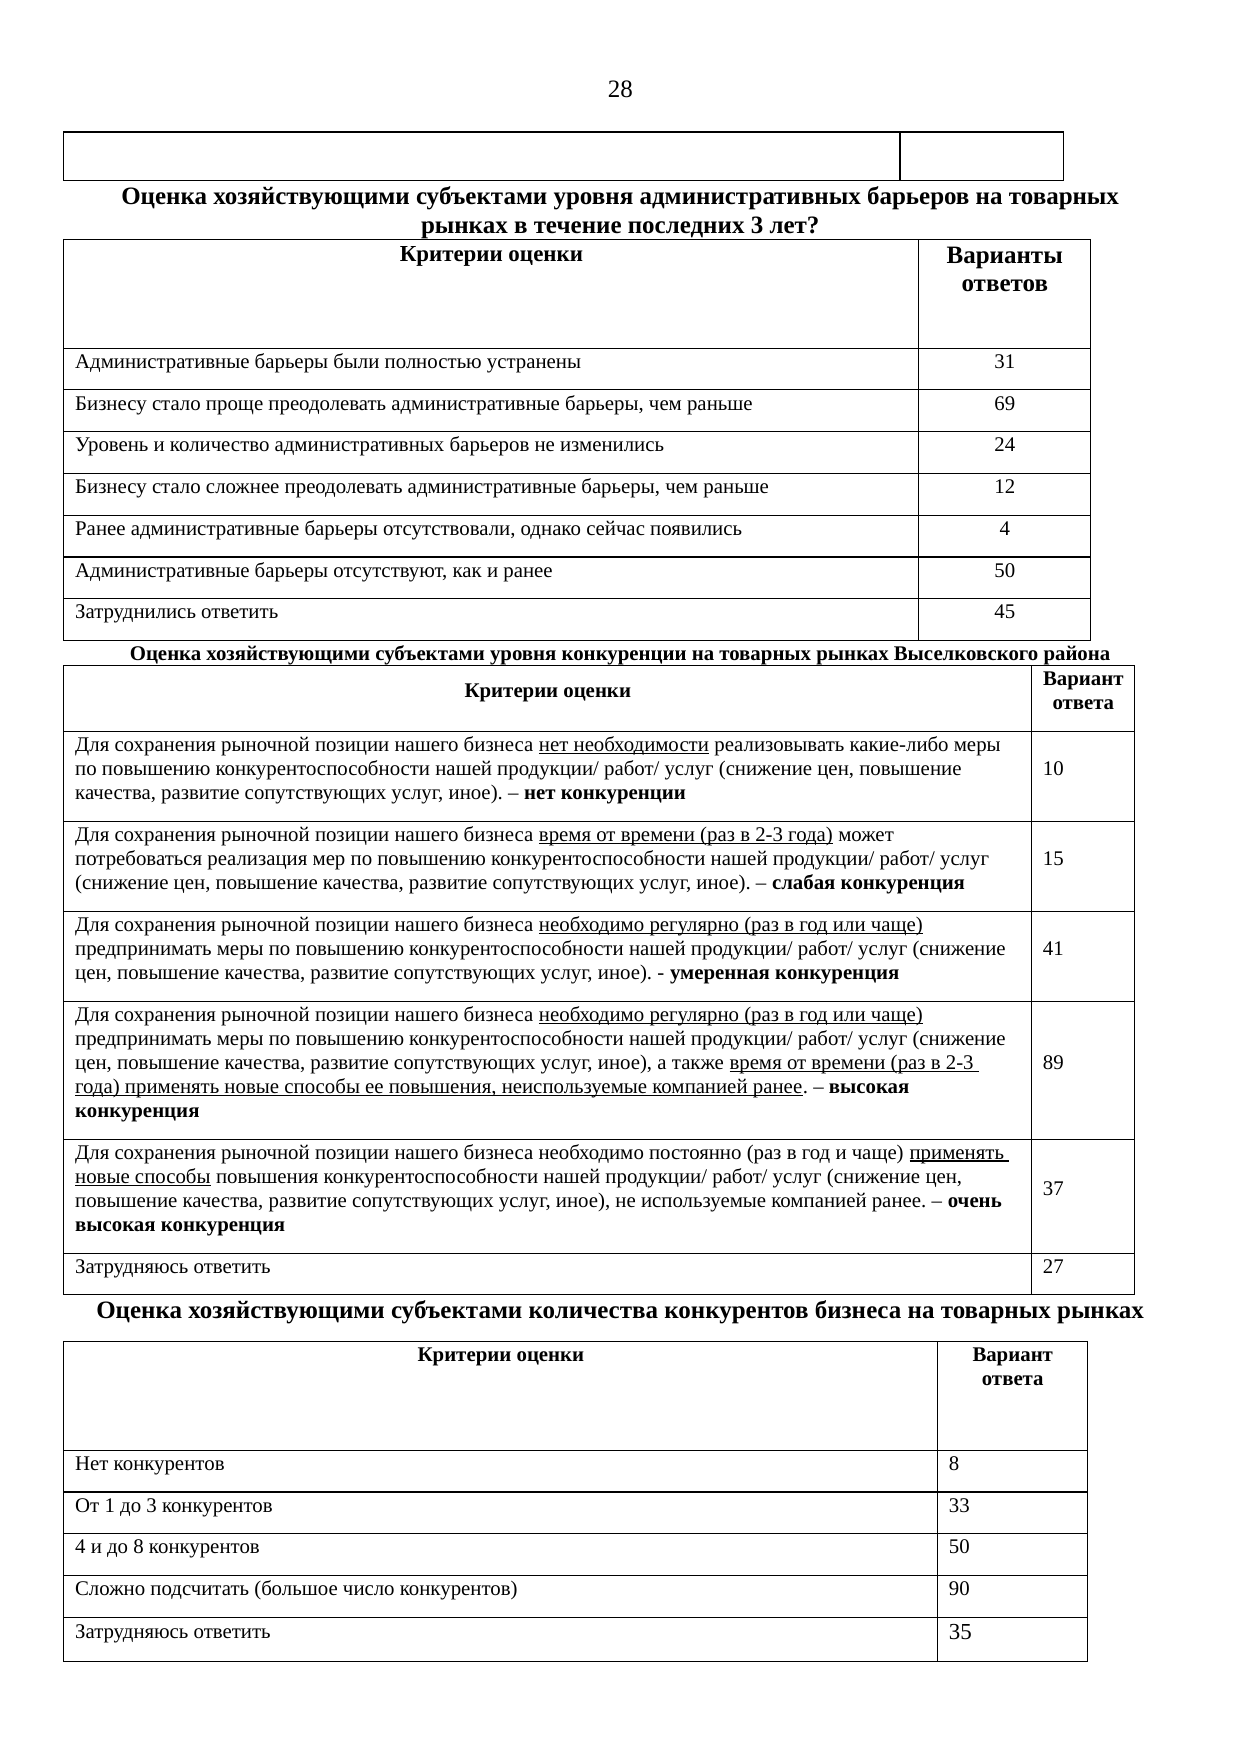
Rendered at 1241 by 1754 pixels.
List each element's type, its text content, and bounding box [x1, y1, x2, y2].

table_cell 69 [919, 390, 1090, 431]
table_cell Для сохранения рыночной позиции нашего бизнеса необходимо регулярно (раз в год или чаще) предпринимать меры по повышению конкурентоспособности нашей продукции/ работ/ услуг (снижение цен, повышение качества, развитие сопутствующих услуг, иное), а также время от времени (раз в 2-3 года) применять новые способы ее повышения, неиспользуемые компанией ранее. – высокая конкуренция [64, 1002, 1031, 1139]
table_header Варианты ответов [919, 240, 1090, 348]
table_cell Ранее административные барьеры отсутствовали, однако сейчас появились [64, 516, 918, 556]
table_cell 33 [938, 1493, 1087, 1533]
table_cell 41 [1032, 912, 1134, 1001]
list Оценка хозяйствующими субъектами количества конкурентов бизнеса на товарных рынках [75, 1295, 1165, 1324]
table_cell 31 [919, 349, 1090, 389]
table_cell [64, 133, 899, 180]
table_cell Затрудняюсь ответить [64, 1254, 1031, 1294]
table_cell 50 [938, 1534, 1087, 1575]
table_cell 50 [919, 558, 1090, 598]
table_cell 12 [919, 474, 1090, 515]
table_cell От 1 до 3 конкурентов [64, 1493, 937, 1533]
table_cell 35 [938, 1618, 1087, 1661]
table_header Вариант ответа [1032, 666, 1134, 731]
table_cell Бизнесу стало сложнее преодолевать административные барьеры, чем раньше [64, 474, 918, 515]
table_cell 8 [938, 1451, 1087, 1491]
table_cell Для сохранения рыночной позиции нашего бизнеса время от времени (раз в 2-3 года) может потребоваться реализация мер по повышению конкурентоспособности нашей продукции/ работ/ услуг (снижение цен, повышение качества, развитие сопутствующих услуг, иное). – слабая конкуренция [64, 822, 1031, 911]
table_cell Сложно подсчитать (большое число конкурентов) [64, 1576, 937, 1617]
table_cell Административные барьеры отсутствуют, как и ранее [64, 558, 918, 598]
table_header Критерии оценки [64, 240, 918, 348]
table_cell 15 [1032, 822, 1134, 911]
table_cell Для сохранения рыночной позиции нашего бизнеса необходимо постоянно (раз в год и чаще) применять новые способы повышения конкурентоспособности нашей продукции/ работ/ услуг (снижение цен, повышение качества, развитие сопутствующих услуг, иное), не используемые компанией ранее. – очень высокая конкуренция [64, 1140, 1031, 1253]
table_cell 27 [1032, 1254, 1134, 1294]
table_cell Нет конкурентов [64, 1451, 937, 1491]
table_cell Уровень и количество административных барьеров не изменились [64, 432, 918, 473]
table_cell 20 [901, 133, 1063, 180]
table_cell Затрудняюсь ответить [64, 1618, 937, 1661]
table_header Критерии оценки [64, 1342, 937, 1450]
table_header Вариант ответа [938, 1342, 1087, 1450]
table_header Критерии оценки [64, 666, 1031, 731]
table_cell 24 [919, 432, 1090, 473]
table_cell 4 [919, 516, 1090, 556]
table_cell Для сохранения рыночной позиции нашего бизнеса нет необходимости реализовывать какие-либо меры по повышению конкурентоспособности нашей продукции/ работ/ услуг (снижение цен, повышение качества, развитие сопутствующих услуг, иное). – нет конкуренции [64, 732, 1031, 821]
list Оценка хозяйствующими субъектами уровня административных барьеров на товарных рынках в течение последних 3 лет? [75, 181, 1165, 239]
table_cell 89 [1032, 1002, 1134, 1139]
table_cell 37 [1032, 1140, 1134, 1253]
table_cell 10 [1032, 732, 1134, 821]
table_cell 45 [919, 599, 1090, 640]
table_cell Для сохранения рыночной позиции нашего бизнеса необходимо регулярно (раз в год или чаще) предпринимать меры по повышению конкурентоспособности нашей продукции/ работ/ услуг (снижение цен, повышение качества, развитие сопутствующих услуг, иное). - умеренная конкуренция [64, 912, 1031, 1001]
table_cell Затруднились ответить [64, 599, 918, 640]
table_cell 4 и до 8 конкурентов [64, 1534, 937, 1575]
table_cell 90 [938, 1576, 1087, 1617]
table_cell Административные барьеры были полностью устранены [64, 349, 918, 389]
list Оценка хозяйствующими субъектами уровня конкуренции на товарных рынках Выселковского района [75, 641, 1165, 665]
table_cell Бизнесу стало проще преодолевать административные барьеры, чем раньше [64, 390, 918, 431]
